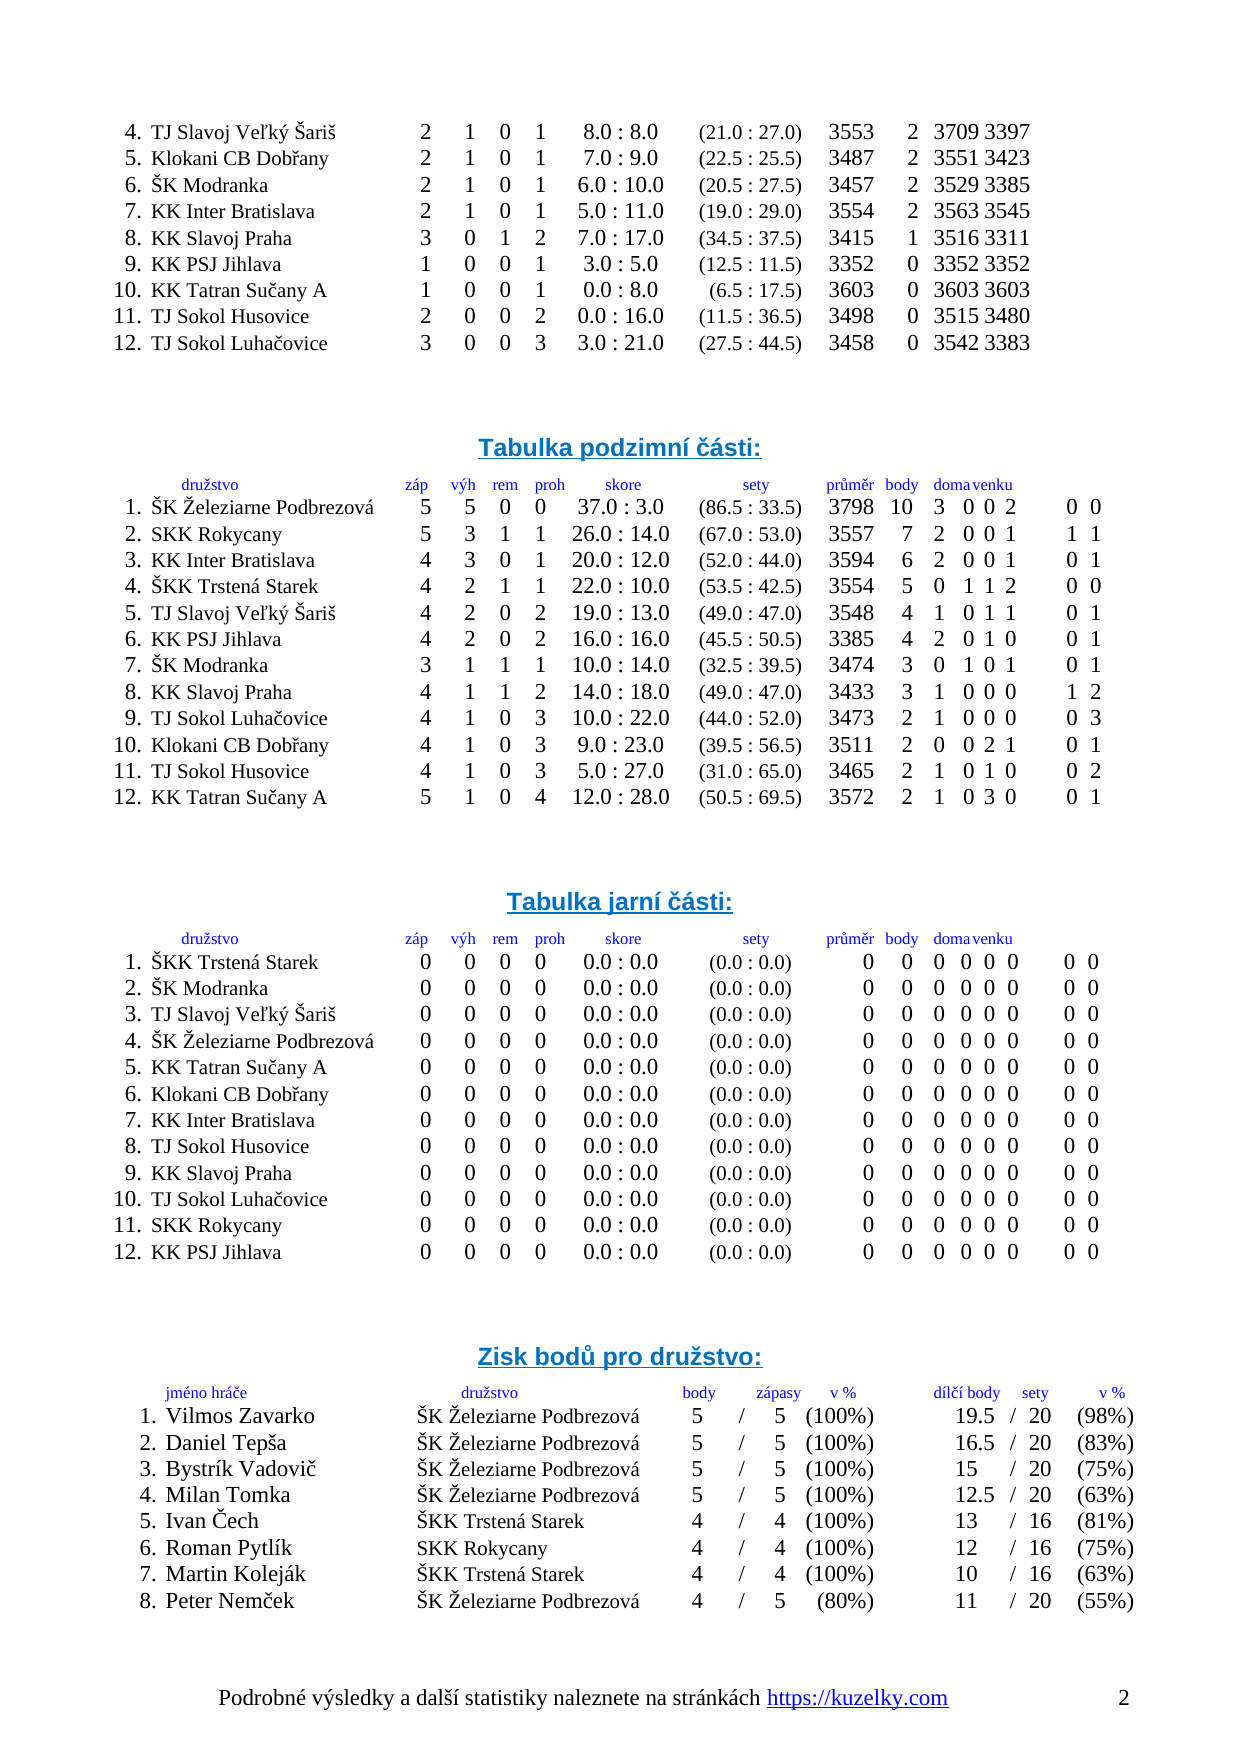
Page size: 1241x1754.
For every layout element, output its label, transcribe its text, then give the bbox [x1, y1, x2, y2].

text 11. TJ Sokol Husovice 4 1 0 3 5.0 : 27.0 (31.0 : 65.0) 3465 2 1 0 1 0 0 2 [106, 757, 1134, 783]
text 4. TJ Slavoj Veľký Šariš 2 1 0 1 8.0 : 8.0 (21.0 : 27.0) 3553 2 3709 3397 [106, 118, 1134, 144]
text 6. KK PSJ Jihlava 4 2 0 2 16.0 : 16.0 (45.5 : 50.5) 3385 4 2 0 1 0 0 1 [106, 625, 1134, 652]
text 10. TJ Sokol Luhačovice 0 0 0 0 0.0 : 0.0 (0.0 : 0.0) 0 0 0 0 0 0 0 0 [106, 1185, 1134, 1211]
text 5. TJ Slavoj Veľký Šariš 4 2 0 2 19.0 : 13.0 (49.0 : 47.0) 3548 4 1 0 1 1 0 1 [106, 599, 1134, 625]
text 10. Klokani CB Dobřany 4 1 0 3 9.0 : 23.0 (39.5 : 56.5) 3511 2 0 0 2 1 0 1 [106, 731, 1134, 757]
text 8. KK Slavoj Praha 4 1 1 2 14.0 : 18.0 (49.0 : 47.0) 3433 3 1 0 0 0 1 2 [106, 678, 1134, 704]
text družstvo záp výh rem proh skore sety průměr body doma venku [106, 929, 1134, 948]
text 10. KK Tatran Sučany A 1 0 0 1 0.0 : 8.0 (6.5 : 17.5) 3603 0 3603 3603 [106, 276, 1134, 303]
text Tabulka jarní části: [94, 887, 1145, 916]
text 9. KK Slavoj Praha 0 0 0 0 0.0 : 0.0 (0.0 : 0.0) 0 0 0 0 0 0 0 0 [106, 1159, 1134, 1185]
text 11. TJ Sokol Husovice 2 0 0 2 0.0 : 16.0 (11.5 : 36.5) 3498 0 3515 3480 [106, 303, 1134, 329]
text 5. Klokani CB Dobřany 2 1 0 1 7.0 : 9.0 (22.5 : 25.5) 3487 2 3551 3423 [106, 144, 1134, 171]
text jméno hráče družstvo body zápasy v % dílčí body sety v % [106, 1383, 1134, 1402]
text 11. SKK Rokycany 0 0 0 0 0.0 : 0.0 (0.0 : 0.0) 0 0 0 0 0 0 0 0 [106, 1211, 1134, 1238]
text Zisk bodů pro družstvo: [94, 1342, 1145, 1371]
text 7. ŠK Modranka 3 1 1 1 10.0 : 14.0 (32.5 : 39.5) 3474 3 0 1 0 1 0 1 [106, 652, 1134, 678]
text 12. KK PSJ Jihlava 0 0 0 0 0.0 : 0.0 (0.0 : 0.0) 0 0 0 0 0 0 0 0 [106, 1238, 1134, 1264]
text 7. KK Inter Bratislava 0 0 0 0 0.0 : 0.0 (0.0 : 0.0) 0 0 0 0 0 0 0 0 [106, 1106, 1134, 1132]
text 4. ŠK Železiarne Podbrezová 0 0 0 0 0.0 : 0.0 (0.0 : 0.0) 0 0 0 0 0 0 0 0 [106, 1027, 1134, 1053]
text 3. KK Inter Bratislava 4 3 0 1 20.0 : 12.0 (52.0 : 44.0) 3594 6 2 0 0 1 0 1 [106, 546, 1134, 572]
text 7. KK Inter Bratislava 2 1 0 1 5.0 : 11.0 (19.0 : 29.0) 3554 2 3563 3545 [106, 197, 1134, 223]
text družstvo záp výh rem proh skore sety průměr body doma venku [106, 474, 1134, 493]
text 2. SKK Rokycany 5 3 1 1 26.0 : 14.0 (67.0 : 53.0) 3557 7 2 0 0 1 1 1 [106, 520, 1134, 546]
text 6. ŠK Modranka 2 1 0 1 6.0 : 10.0 (20.5 : 27.5) 3457 2 3529 3385 [106, 171, 1134, 197]
text 4. Milan Tomka ŠK Železiarne Podbrezová 5 / 5 (100%) 12.5 / 20 (63%) [106, 1481, 1134, 1508]
text 6. Klokani CB Dobřany 0 0 0 0 0.0 : 0.0 (0.0 : 0.0) 0 0 0 0 0 0 0 0 [106, 1079, 1134, 1106]
text 2. Daniel Tepša ŠK Železiarne Podbrezová 5 / 5 (100%) 16.5 / 20 (83%) [106, 1428, 1134, 1455]
text 3. TJ Slavoj Veľký Šariš 0 0 0 0 0.0 : 0.0 (0.0 : 0.0) 0 0 0 0 0 0 0 0 [106, 1001, 1134, 1027]
text 2. ŠK Modranka 0 0 0 0 0.0 : 0.0 (0.0 : 0.0) 0 0 0 0 0 0 0 0 [106, 974, 1134, 1001]
text 8. KK Slavoj Praha 3 0 1 2 7.0 : 17.0 (34.5 : 37.5) 3415 1 3516 3311 [106, 223, 1134, 250]
text 12. TJ Sokol Luhačovice 3 0 0 3 3.0 : 21.0 (27.5 : 44.5) 3458 0 3542 3383 [106, 329, 1134, 355]
text 6. Roman Pytlík SKK Rokycany 4 / 4 (100%) 12 / 16 (75%) [106, 1534, 1134, 1560]
text 7. Martin Koleják ŠKK Trstená Starek 4 / 4 (100%) 10 / 16 (63%) [106, 1560, 1134, 1587]
text 12. KK Tatran Sučany A 5 1 0 4 12.0 : 28.0 (50.5 : 69.5) 3572 2 1 0 3 0 0 1 [106, 783, 1134, 810]
text 4. ŠKK Trstená Starek 4 2 1 1 22.0 : 10.0 (53.5 : 42.5) 3554 5 0 1 1 2 0 0 [106, 572, 1134, 599]
text 9. TJ Sokol Luhačovice 4 1 0 3 10.0 : 22.0 (44.0 : 52.0) 3473 2 1 0 0 0 0 3 [106, 704, 1134, 731]
text 3. Bystrík Vadovič ŠK Železiarne Podbrezová 5 / 5 (100%) 15 / 20 (75%) [106, 1455, 1134, 1481]
text 1. Vilmos Zavarko ŠK Železiarne Podbrezová 5 / 5 (100%) 19.5 / 20 (98%) [106, 1402, 1134, 1428]
text 5. Ivan Čech ŠKK Trstená Starek 4 / 4 (100%) 13 / 16 (81%) [106, 1508, 1134, 1534]
text 1. ŠKK Trstená Starek 0 0 0 0 0.0 : 0.0 (0.0 : 0.0) 0 0 0 0 0 0 0 0 [106, 948, 1134, 974]
text Tabulka podzimní části: [94, 433, 1145, 462]
text 5. KK Tatran Sučany A 0 0 0 0 0.0 : 0.0 (0.0 : 0.0) 0 0 0 0 0 0 0 0 [106, 1053, 1134, 1079]
text 1. ŠK Železiarne Podbrezová 5 5 0 0 37.0 : 3.0 (86.5 : 33.5) 3798 10 3 0 0 2 0 0 [106, 493, 1134, 520]
text 8. TJ Sokol Husovice 0 0 0 0 0.0 : 0.0 (0.0 : 0.0) 0 0 0 0 0 0 0 0 [106, 1132, 1134, 1159]
text 8. Peter Nemček ŠK Železiarne Podbrezová 4 / 5 (80%) 11 / 20 (55%) [106, 1587, 1134, 1613]
text 9. KK PSJ Jihlava 1 0 0 1 3.0 : 5.0 (12.5 : 11.5) 3352 0 3352 3352 [106, 250, 1134, 276]
